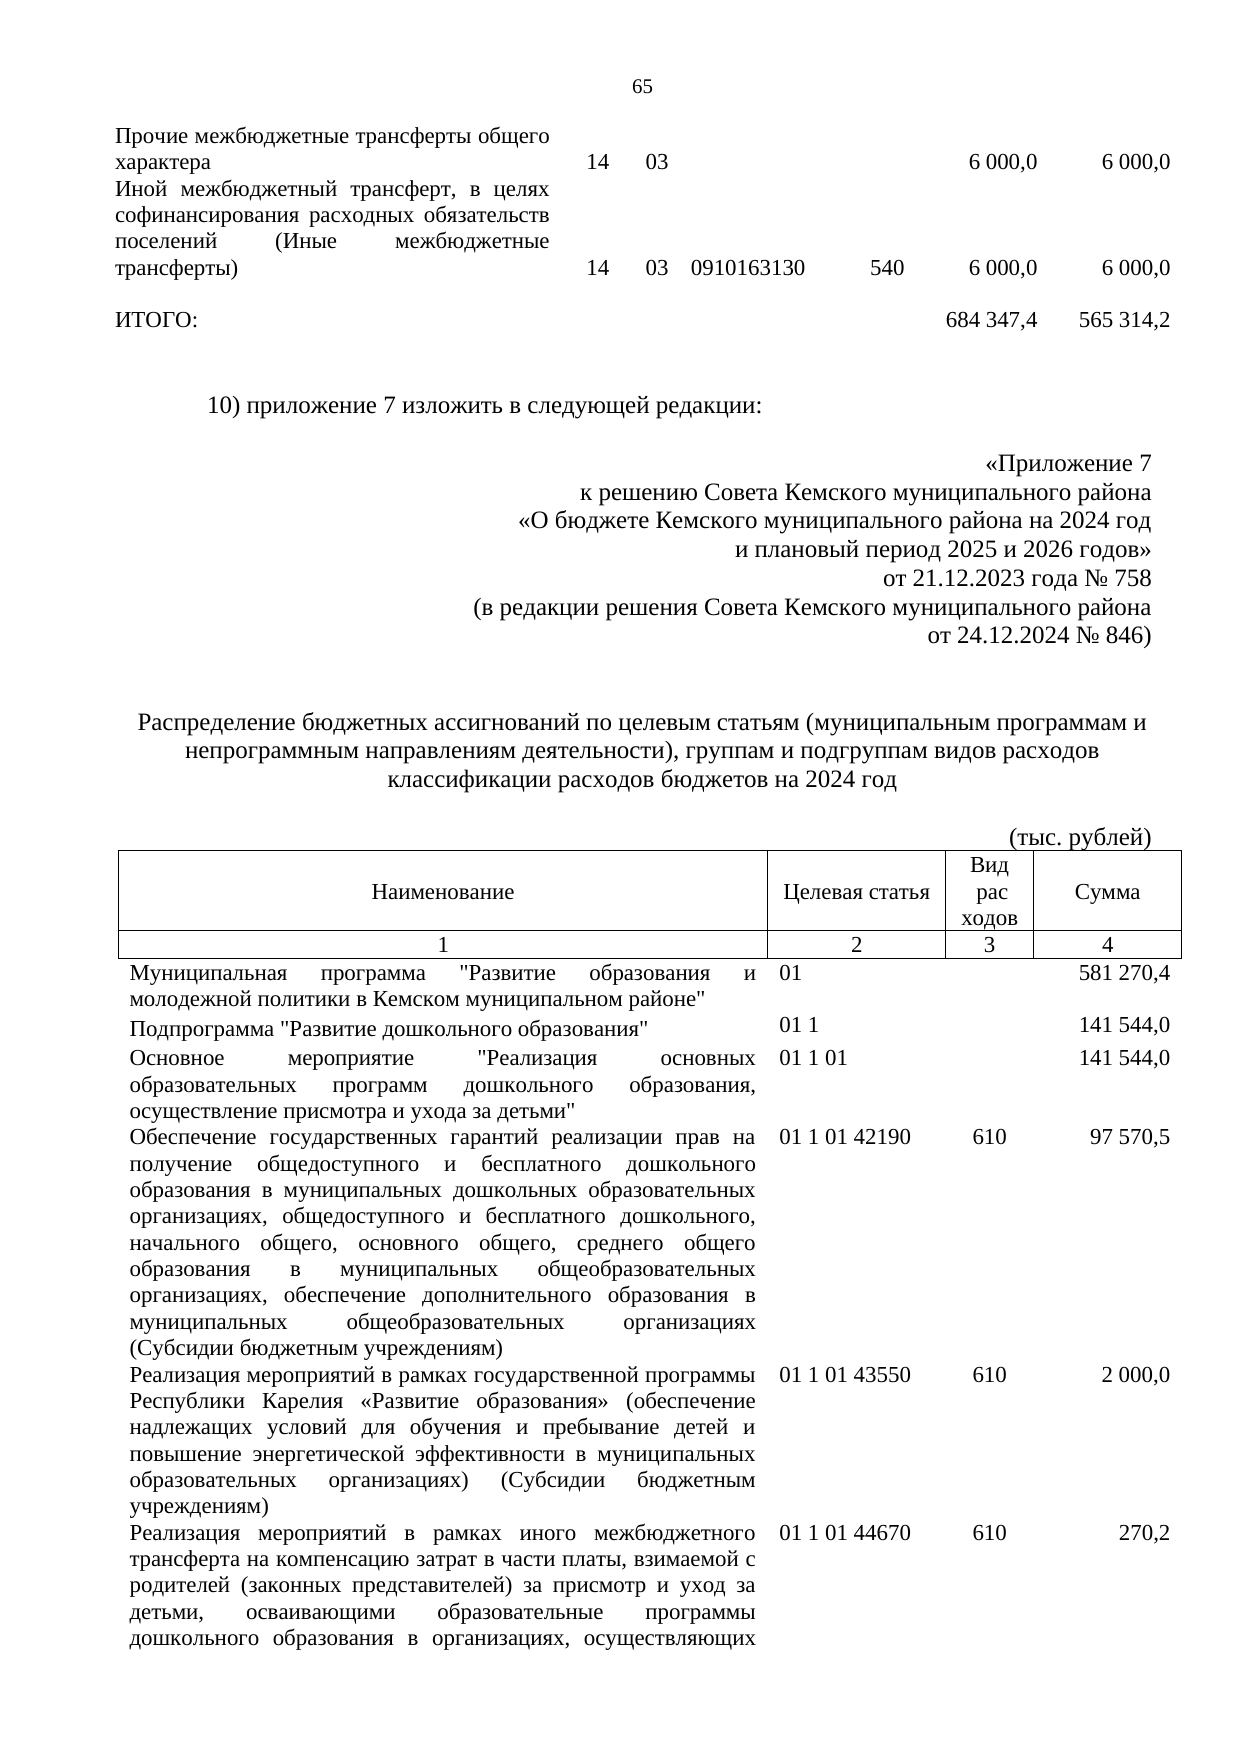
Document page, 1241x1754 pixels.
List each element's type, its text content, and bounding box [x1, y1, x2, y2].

text и плановый период 2025 и 2026 годов» [133, 534, 1152, 563]
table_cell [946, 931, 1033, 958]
text «О бюджете Кемского муниципального района на 2024 год [133, 505, 1152, 534]
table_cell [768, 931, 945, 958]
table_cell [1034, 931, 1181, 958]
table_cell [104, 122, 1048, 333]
text (тыс. рублей) [133, 822, 1152, 850]
text 10) приложение 7 изложить в следующей редакции: [133, 390, 1152, 419]
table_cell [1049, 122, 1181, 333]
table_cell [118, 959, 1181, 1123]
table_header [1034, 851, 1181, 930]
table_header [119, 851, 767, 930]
text от 21.12.2023 года № 758 [133, 563, 1152, 592]
text «Приложение 7 [133, 448, 1152, 477]
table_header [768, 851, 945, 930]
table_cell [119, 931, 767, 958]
text (в редакции решения Совета Кемского муниципального района [133, 592, 1152, 620]
text Распределение бюджетных ассигнований по целевым статьям (муниципальным программам и непрограммным направлениям деятельности), группам и подгруппам видов расходов классификации расходов бюджетов на 2024 год [133, 707, 1152, 793]
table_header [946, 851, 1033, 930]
text к решению Совета Кемского муниципального района [133, 477, 1152, 505]
text от 24.12.2024 № 846) [133, 620, 1152, 649]
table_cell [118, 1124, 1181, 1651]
